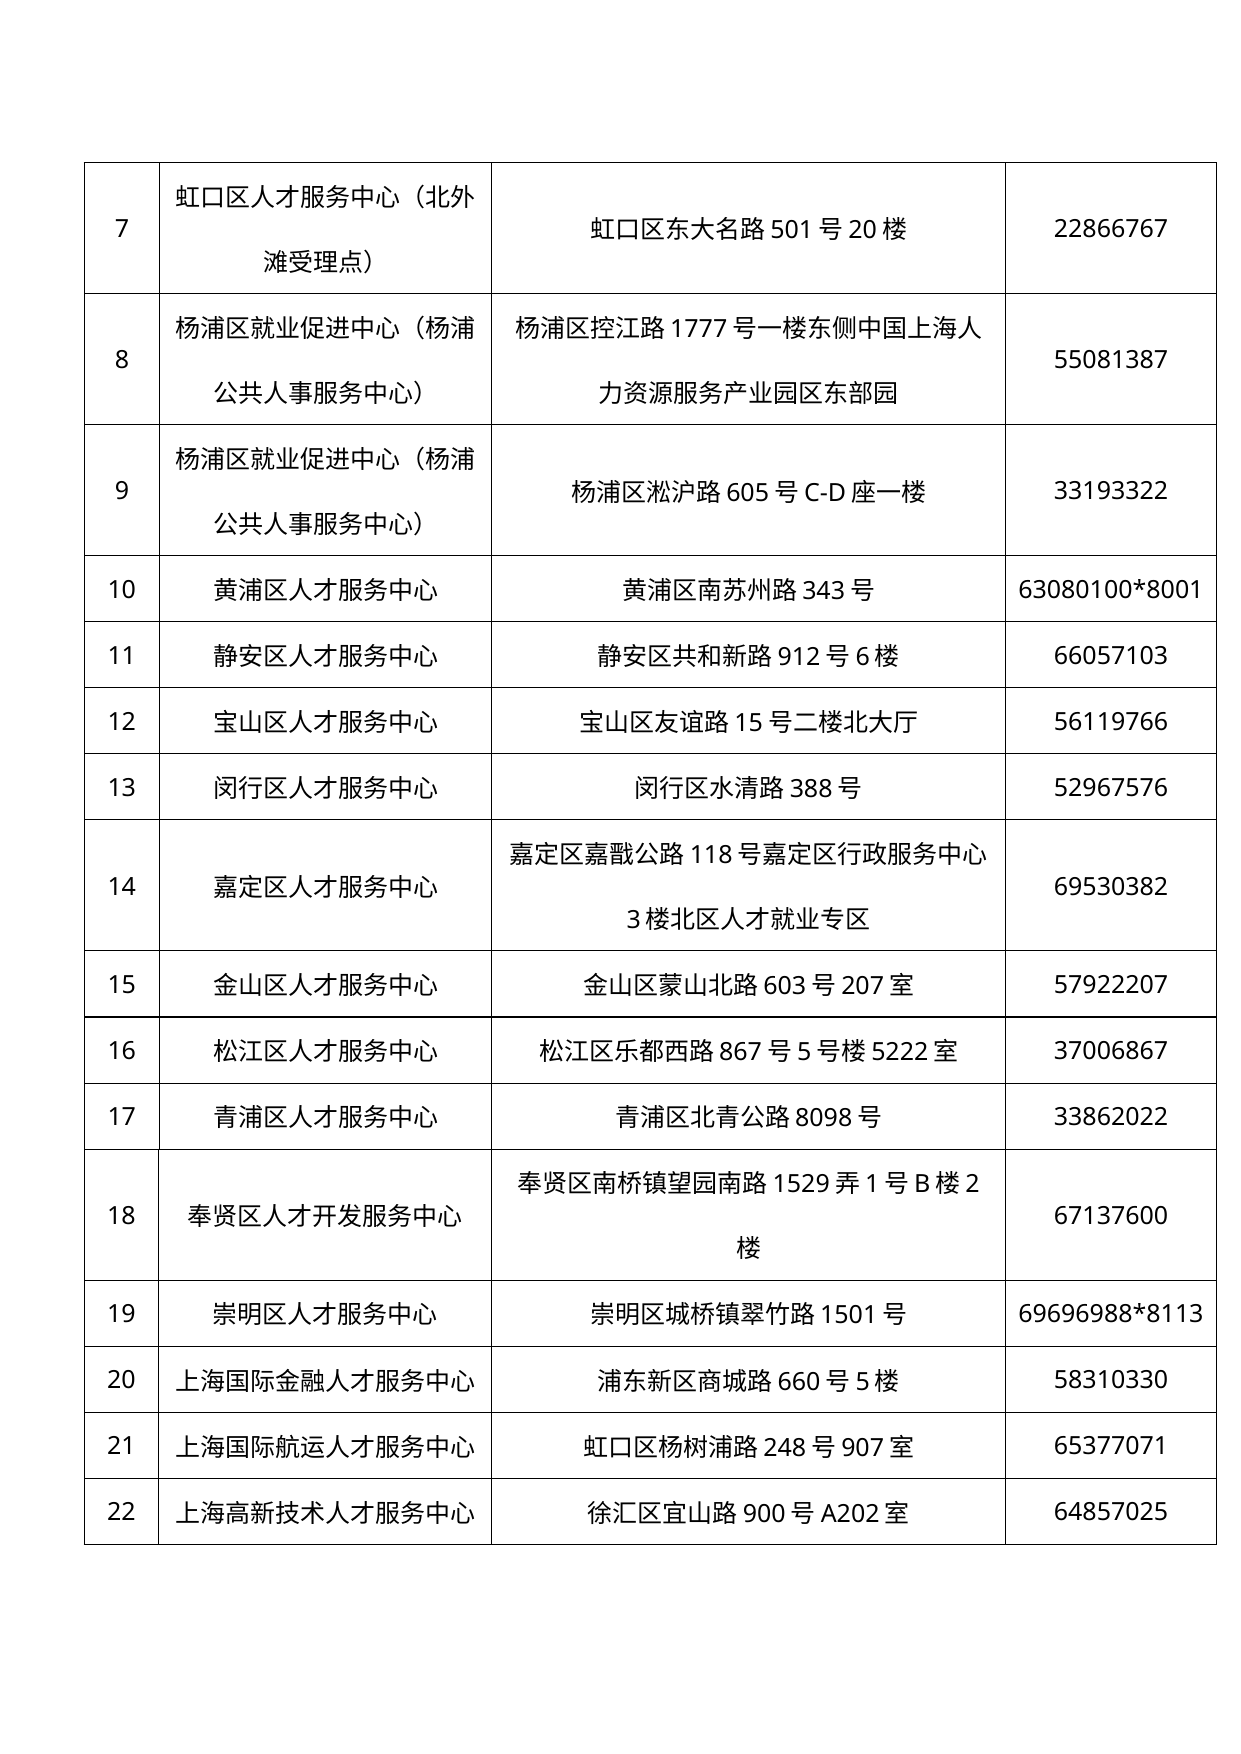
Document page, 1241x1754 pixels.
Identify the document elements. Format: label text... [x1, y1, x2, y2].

table_cell 奉贤区人才开发服务中心 [159, 1150, 491, 1279]
table_cell 20 [85, 1347, 158, 1412]
table_cell 22 [85, 1479, 158, 1544]
table_cell 22866767 [1006, 163, 1216, 293]
table_cell 15 [85, 951, 159, 1016]
table_cell 19 [85, 1281, 158, 1346]
table_cell 徐汇区宜山路900号A202室 [492, 1479, 1005, 1544]
table_cell 闵行区水清路388号 [492, 754, 1005, 819]
table_cell 66057103 [1006, 622, 1216, 687]
table_cell 上海国际航运人才服务中心 [159, 1413, 491, 1478]
table_cell 57922207 [1006, 951, 1216, 1016]
table_cell 杨浦区淞沪路605号C-D座一楼 [492, 425, 1005, 555]
table_cell 嘉定区人才服务中心 [160, 820, 491, 950]
table_cell 上海高新技术人才服务中心 [159, 1479, 491, 1544]
table_cell 宝山区人才服务中心 [160, 688, 491, 753]
table_cell 杨浦区就业促进中心（杨浦公共人事服务中心） [160, 294, 491, 424]
table_cell 黄浦区南苏州路343号 [492, 556, 1005, 621]
table_cell 虹口区东大名路501号20楼 [492, 163, 1005, 293]
table_cell 69696988*8113 [1006, 1281, 1216, 1346]
table_cell 63080100*8001 [1006, 556, 1216, 621]
table_cell 13 [85, 754, 159, 819]
table_cell 青浦区北青公路8098号 [492, 1084, 1005, 1148]
table_cell 56119766 [1006, 688, 1216, 753]
table_cell 55081387 [1006, 294, 1216, 424]
table_cell 64857025 [1006, 1479, 1216, 1544]
table_cell 10 [85, 556, 159, 621]
table_cell 闵行区人才服务中心 [160, 754, 491, 819]
table_cell 58310330 [1006, 1347, 1216, 1412]
table_cell 11 [85, 622, 159, 687]
table_cell 金山区人才服务中心 [160, 951, 491, 1016]
table_cell 69530382 [1006, 820, 1216, 950]
table_cell 37006867 [1006, 1018, 1216, 1082]
table_cell 17 [85, 1084, 159, 1148]
table_cell 青浦区人才服务中心 [160, 1084, 491, 1148]
table_cell 18 [85, 1150, 158, 1279]
table_cell 虹口区人才服务中心（北外滩受理点） [160, 163, 491, 293]
table_cell 52967576 [1006, 754, 1216, 819]
table_cell 21 [85, 1413, 158, 1478]
table_cell 宝山区友谊路15号二楼北大厅 [492, 688, 1005, 753]
table_cell 33862022 [1006, 1084, 1216, 1148]
table_cell 松江区乐都西路867号5号楼5222室 [492, 1018, 1005, 1082]
table_cell 奉贤区南桥镇望园南路1529弄1号B楼2楼 [492, 1150, 1005, 1279]
table_cell 松江区人才服务中心 [160, 1018, 491, 1082]
table_cell 虹口区杨树浦路248号907室 [492, 1413, 1005, 1478]
table_cell 杨浦区就业促进中心（杨浦公共人事服务中心） [160, 425, 491, 555]
table_cell 杨浦区控江路1777号一楼东侧中国上海人力资源服务产业园区东部园 [492, 294, 1005, 424]
table_cell 黄浦区人才服务中心 [160, 556, 491, 621]
table_cell 16 [85, 1018, 159, 1082]
table_cell 金山区蒙山北路603号207室 [492, 951, 1005, 1016]
table_cell 14 [85, 820, 159, 950]
table_cell 8 [85, 294, 159, 424]
table_cell 12 [85, 688, 159, 753]
table_cell 上海国际金融人才服务中心 [159, 1347, 491, 1412]
table_cell 33193322 [1006, 425, 1216, 555]
table_cell 静安区人才服务中心 [160, 622, 491, 687]
table_cell 浦东新区商城路660号5楼 [492, 1347, 1005, 1412]
table_cell 67137600 [1006, 1150, 1216, 1279]
table_cell 崇明区城桥镇翠竹路1501号 [492, 1281, 1005, 1346]
table_cell 静安区共和新路912号6楼 [492, 622, 1005, 687]
table_cell 7 [85, 163, 159, 293]
table_cell 9 [85, 425, 159, 555]
table_cell 崇明区人才服务中心 [159, 1281, 491, 1346]
table_cell 嘉定区嘉戬公路118号嘉定区行政服务中心3楼北区人才就业专区 [492, 820, 1005, 950]
table_cell 65377071 [1006, 1413, 1216, 1478]
